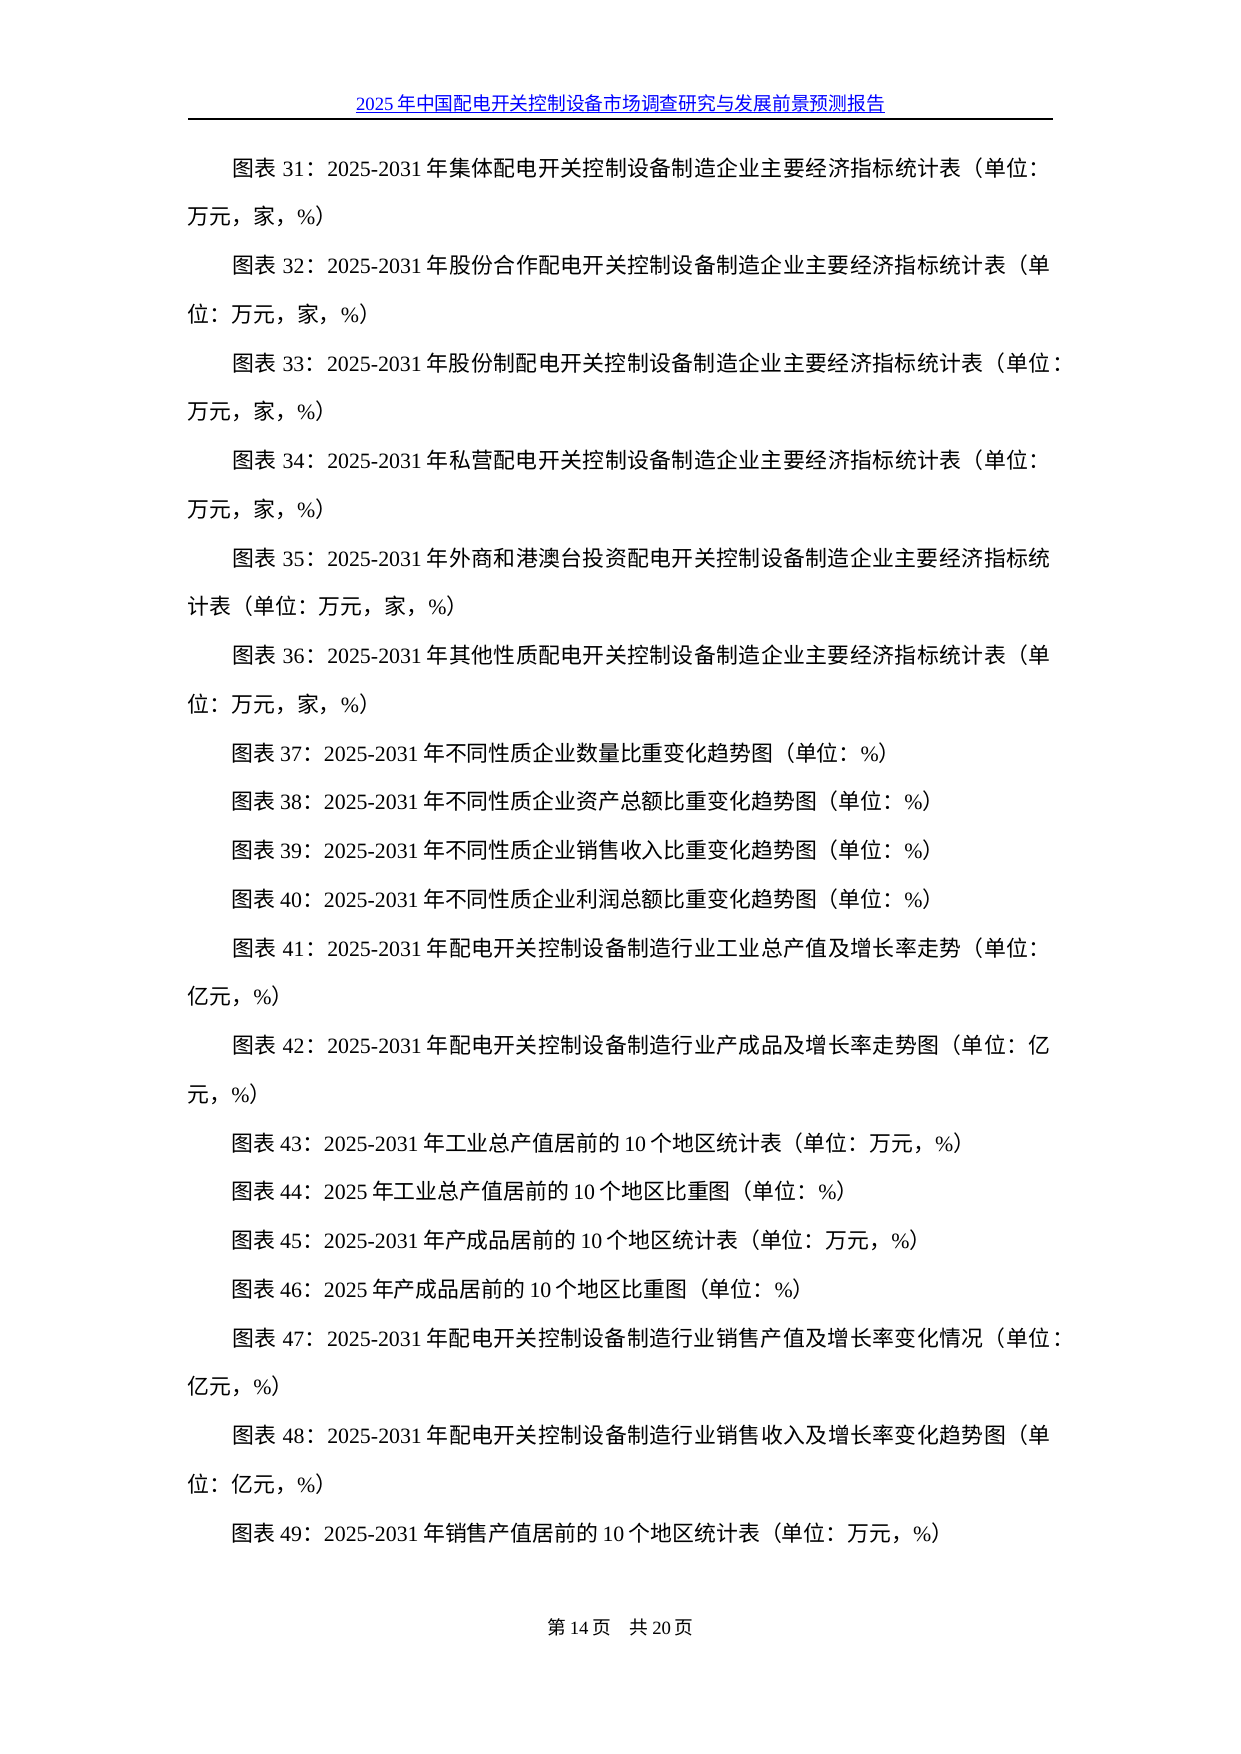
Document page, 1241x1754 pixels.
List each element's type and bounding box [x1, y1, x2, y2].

text [187, 150, 1053, 1548]
